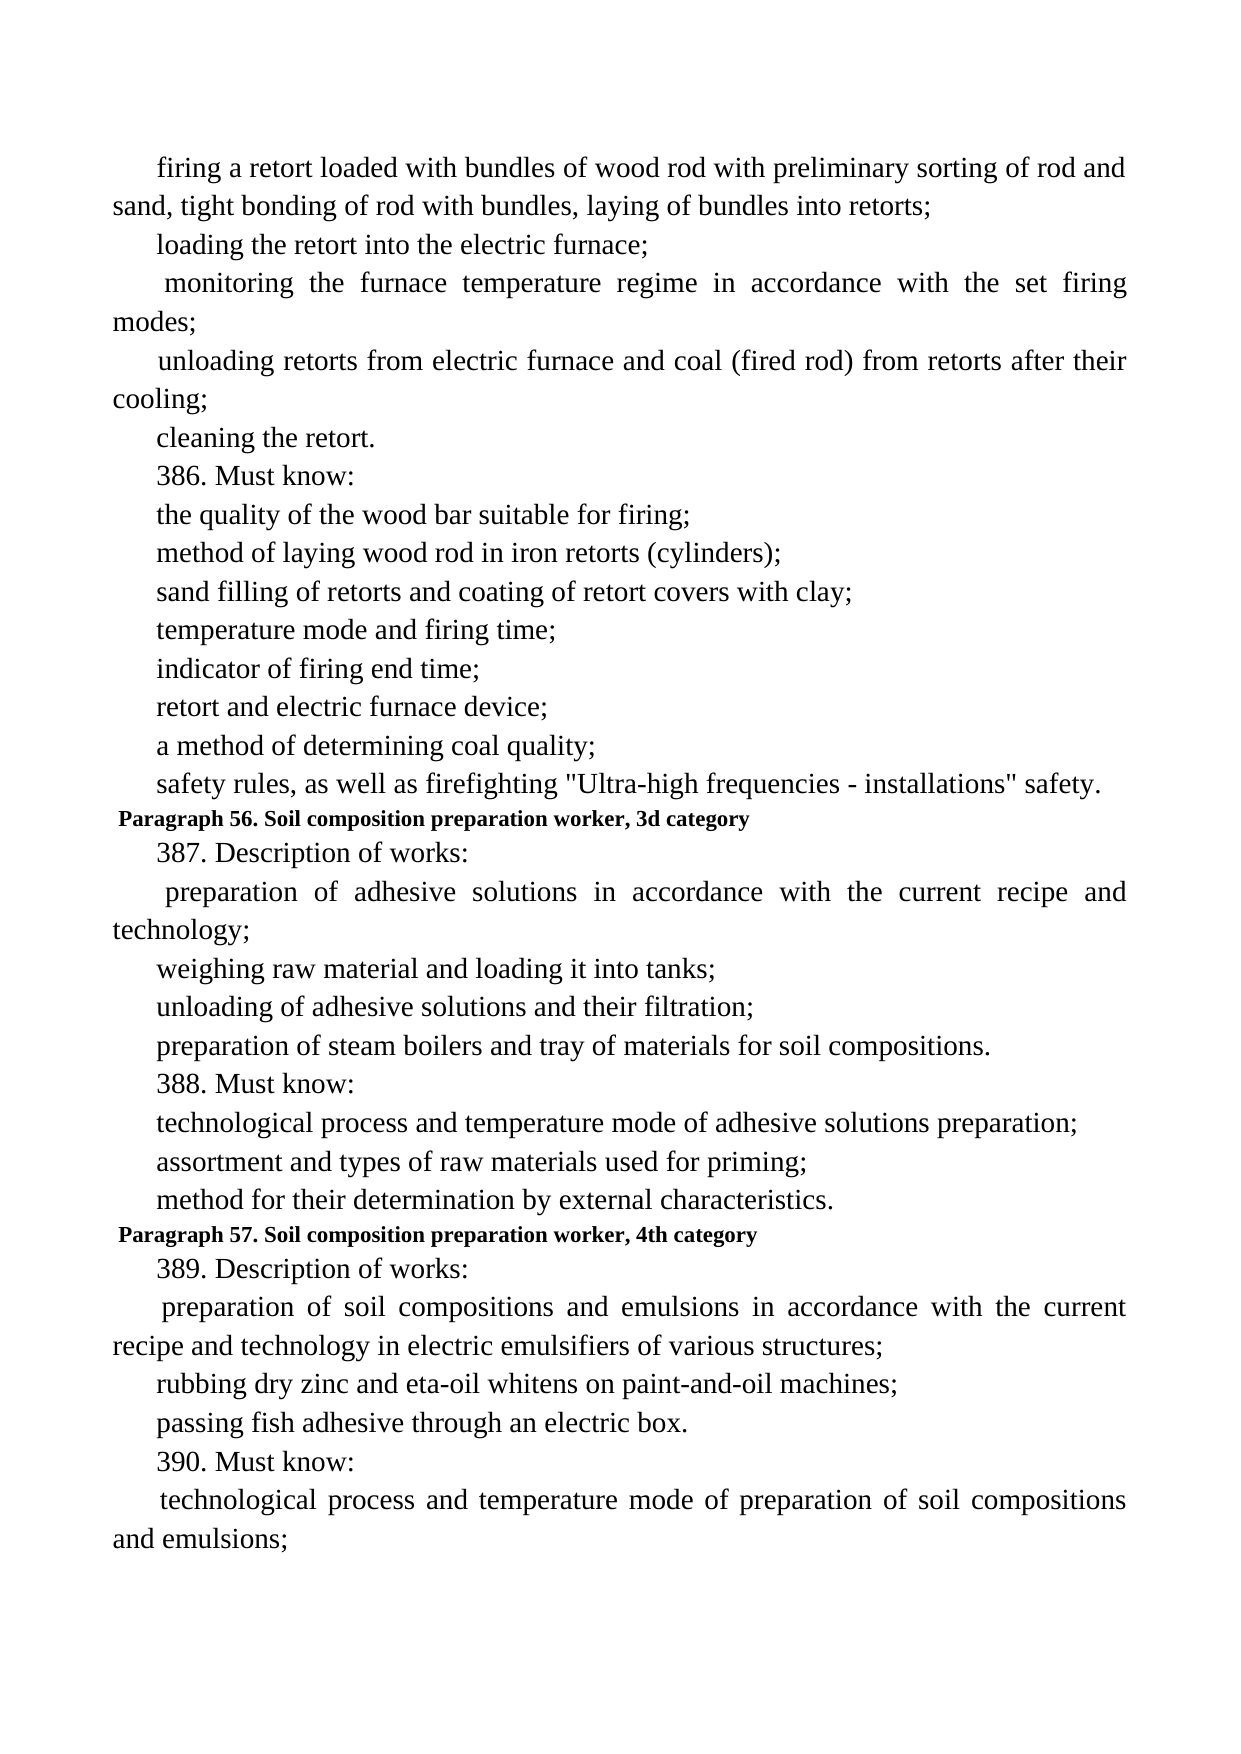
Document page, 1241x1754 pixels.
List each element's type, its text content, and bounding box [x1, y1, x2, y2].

text monitoring the furnace temperature regime in accordance with the set firing modes; [112, 266, 1128, 338]
text rubbing dry zinc and eta-oil whitens on paint-and-oil machines; [112, 1367, 1128, 1400]
text Paragraph 57. Soil composition preparation worker, 4th category [112, 1221, 1128, 1247]
text the quality of the wood bar suitable for firing; [112, 497, 1128, 530]
text 387. Description of works: [112, 835, 1128, 869]
text technological process and temperature mode of preparation of soil compositions and emulsions; [112, 1482, 1128, 1554]
text cleaning the retort. [112, 420, 1128, 453]
text passing fish adhesive through an electric box. [112, 1405, 1128, 1439]
text loading the retort into the electric furnace; [112, 227, 1128, 261]
text 389. Description of works: [112, 1251, 1128, 1284]
text method for their determination by external characteristics. [112, 1182, 1128, 1216]
text preparation of steam boilers and tray of materials for soil compositions. [112, 1028, 1128, 1062]
text indicator of firing end time; [112, 651, 1128, 684]
text 390. Must know: [112, 1444, 1128, 1477]
text weighing raw material and loading it into tanks; [112, 951, 1128, 984]
text unloading of adhesive solutions and their filtration; [112, 989, 1128, 1023]
text Paragraph 56. Soil composition preparation worker, 3d category [112, 805, 1128, 832]
text retort and electric furnace device; [112, 689, 1128, 723]
text preparation of adhesive solutions in accordance with the current recipe and technology; [112, 874, 1128, 946]
text technological process and temperature mode of adhesive solutions preparation; [112, 1105, 1128, 1139]
text 386. Must know: [112, 458, 1128, 492]
text sand filling of retorts and coating of retort covers with clay; [112, 574, 1128, 607]
text preparation of soil compositions and emulsions in accordance with the current recipe and technology in electric emulsifiers of various structures; [112, 1289, 1128, 1362]
text safety rules, as well as firefighting "Ultra-high frequencies - installations" safety. [112, 767, 1128, 800]
text 388. Must know: [112, 1067, 1128, 1100]
text unloading retorts from electric furnace and coal (fired rod) from retorts after their cooling; [112, 343, 1128, 415]
text a method of determining coal quality; [112, 728, 1128, 762]
text temperature mode and firing time; [112, 612, 1128, 646]
text firing a retort loaded with bundles of wood rod with preliminary sorting of rod and sand, tight bonding of rod with bundles, laying of bundles into retorts; [112, 150, 1128, 222]
text method of laying wood rod in iron retorts (cylinders); [112, 535, 1128, 569]
text assortment and types of raw materials used for priming; [112, 1144, 1128, 1177]
